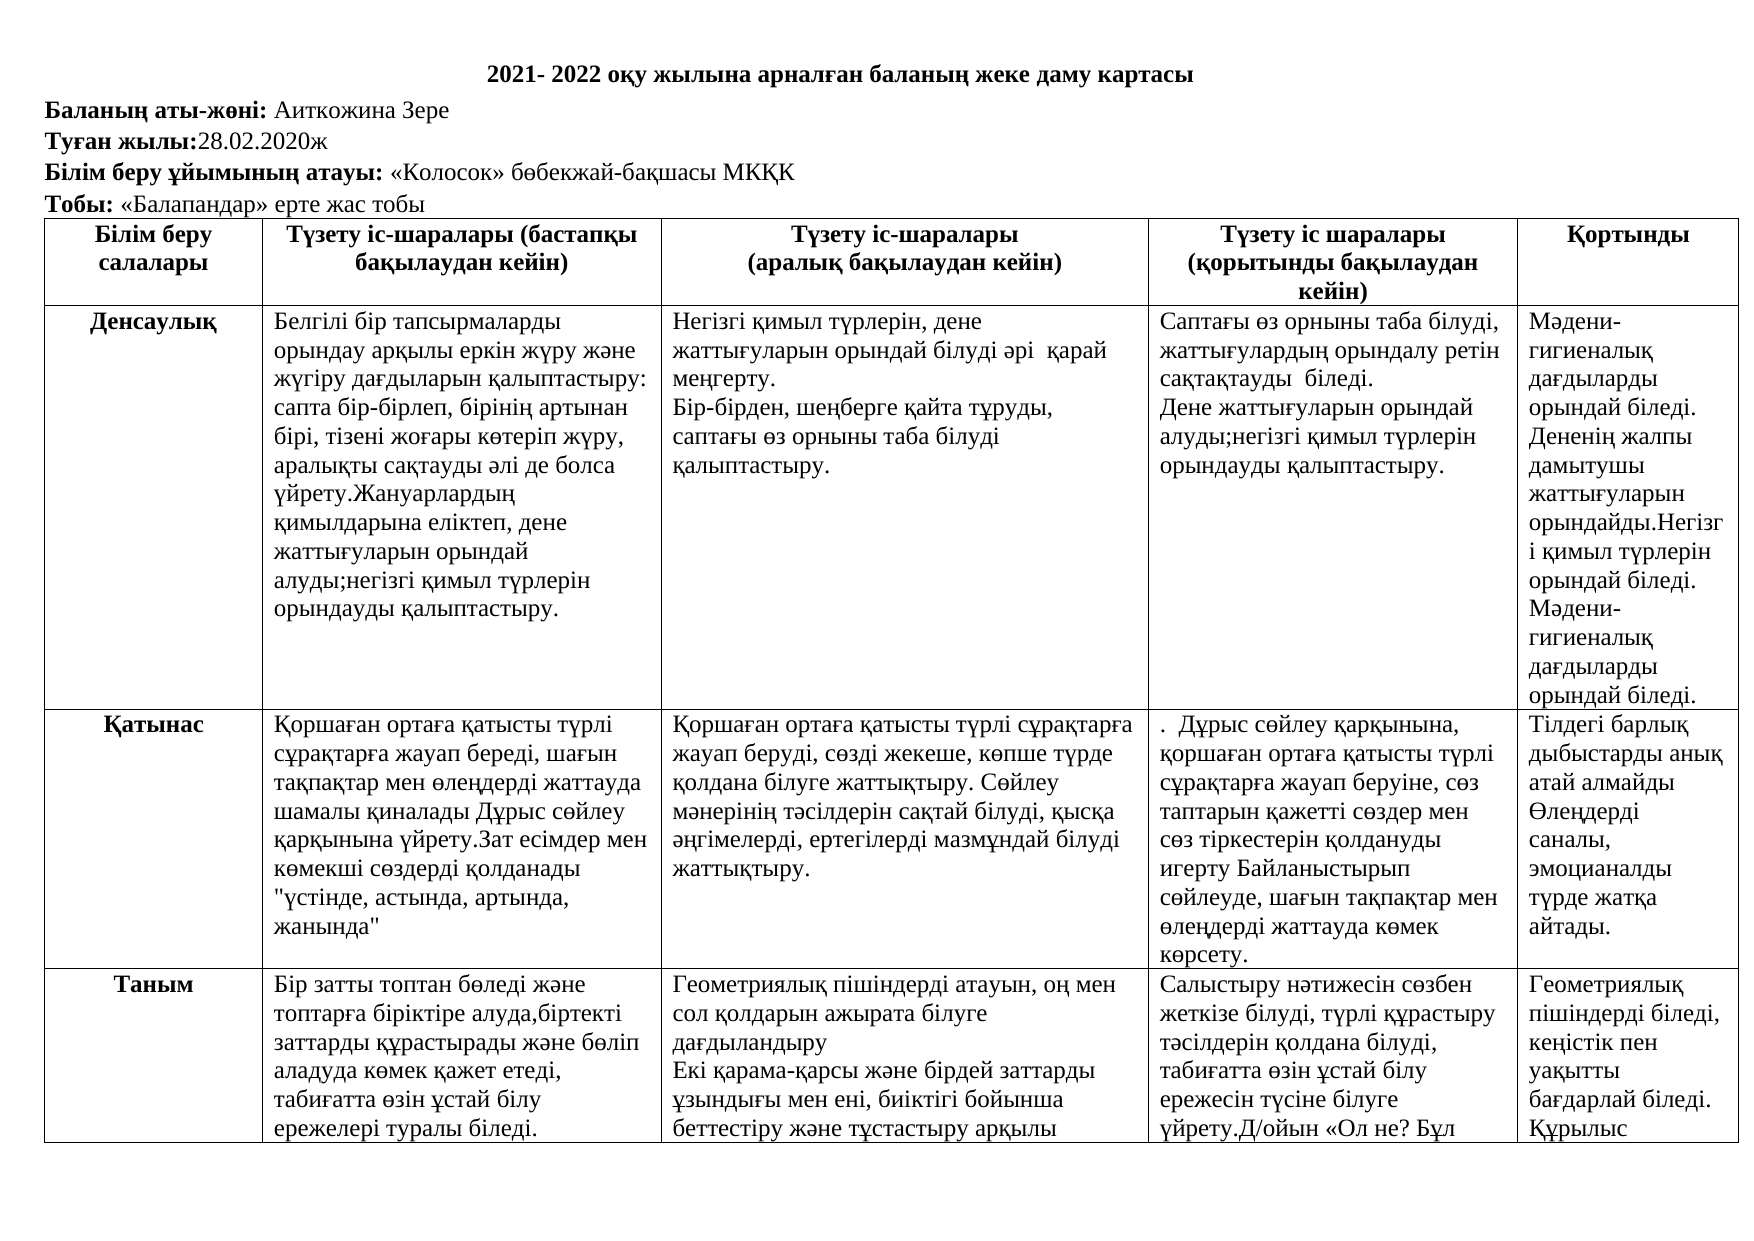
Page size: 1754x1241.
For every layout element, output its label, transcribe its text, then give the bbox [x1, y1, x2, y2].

table_cell Негізгі қимыл түрлерін, дене жаттығуларын орындай білуді әрі қарай меңгерту. Бір-бірден, шеңберге қайта тұруды, саптағы өз орныны таба білуді қалыптастыру. [662, 306, 1148, 708]
text Тобы: «Балапандар» ерте жас тобы [44, 189, 1636, 218]
table_cell Қоршаған ортаға қатысты түрлі сұрақтарға жауап береді, шағын тақпақтар мен өлеңдерді жаттауда шамалы қиналады Дұрыс сөйлеу қарқынына үйрету.Зат есімдер мен көмекші сөздерді қолданады "үстінде, астында, артында, жанында" [263, 710, 661, 968]
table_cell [263, 969, 661, 1142]
text 2021- 2022 оқу жылына арналған баланың жеке даму картасы [44, 59, 1636, 88]
text Білім беру ұйымының атауы: «Колосок» бөбекжай-бақшасы МКҚК [44, 157, 1636, 186]
table_cell Мәдени- гигиеналық дағдыларды орындай біледі. Дененің жалпы дамытушы жаттығуларын орындайды.Негізгі қимыл түрлерін орындай біледі. Мәдени- гигиеналық дағдыларды орындай біледі. [1518, 306, 1738, 708]
table_cell . Дұрыс сөйлеу қарқынына, қоршаған ортаға қатысты түрлі сұрақтарға жауап беруіне, сөз таптарын қажетті сөздер мен сөз тіркестерін қолдануды игерту Байланыстырып сөйлеуде, шағын тақпақтар мен өлеңдерді жаттауда көмек көрсету. [1149, 710, 1517, 968]
table_cell Денсаулық [45, 306, 262, 708]
table_header Қортынды [1518, 219, 1738, 305]
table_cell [662, 969, 1148, 1142]
table_cell Қоршаған ортаға қатысты түрлі сұрақтарға жауап беруді, сөзді жекеше, көпше түрде қолдана білуге жаттықтыру. Сөйлеу мәнерінің тәсілдерін сақтай білуді, қысқа әңгімелерді, ертегілерді мазмұндай білуді жаттықтыру. [662, 710, 1148, 968]
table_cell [1149, 969, 1517, 1142]
table_header Білім беру салалары [45, 219, 262, 305]
table_cell Таным [45, 969, 262, 1142]
table_cell Қатынас [45, 710, 262, 968]
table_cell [1518, 969, 1738, 1142]
table_cell Тілдегі барлық дыбыстарды анық атай алмайды Өлеңдерді саналы, эмоцианалды түрде жатқа айтады. [1518, 710, 1738, 968]
table_header Түзету іс-шаралары (аралық бақылаудан кейін) [662, 219, 1148, 305]
text Туған жылы:28.02.2020ж [44, 126, 1636, 155]
table_header Түзету іс-шаралары (бастапқы бақылаудан кейін) [263, 219, 661, 305]
table_cell Саптағы өз орныны таба білуді, жаттығулардың орындалу ретін сақтақтауды біледі. Дене жаттығуларын орындай алуды;негізгі қимыл түрлерін орындауды қалыптастыру. [1149, 306, 1517, 708]
table_header Түзету іс шаралары (қорытынды бақылаудан кейін) [1149, 219, 1517, 305]
text Баланың аты-жөні: Аиткожина Зере [44, 95, 1636, 123]
table_cell Белгілі бір тапсырмаларды орындау арқылы еркін жүру және жүгіру дағдыларын қалыптастыру: сапта бір-бірлеп, бірінің артынан бірі, тізені жоғары көтеріп жүру, аралықты сақтауды әлі де болса үйрету.Жануарлардың қимылдарына еліктеп, дене жаттығуларын орындай алуды;негізгі қимыл түрлерін орындауды қалыптастыру. [263, 306, 661, 708]
